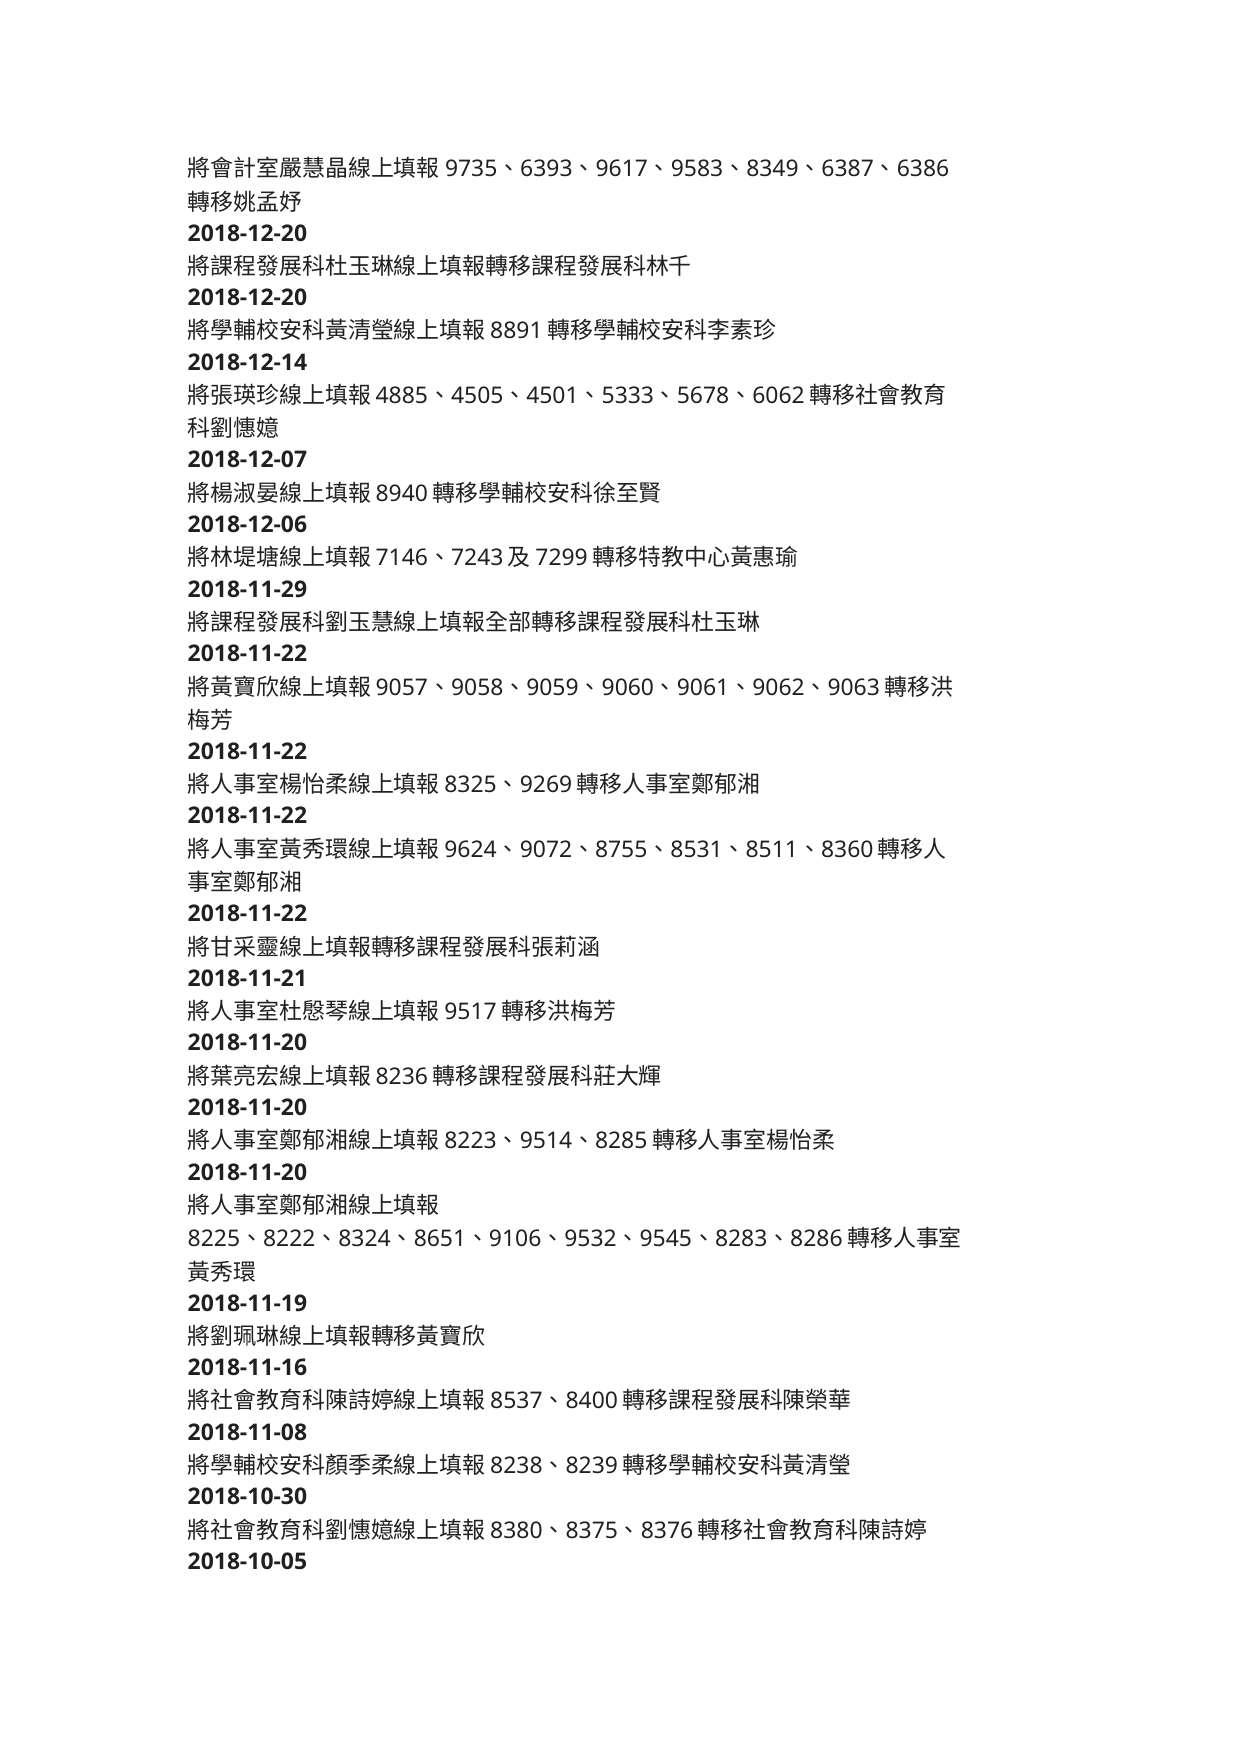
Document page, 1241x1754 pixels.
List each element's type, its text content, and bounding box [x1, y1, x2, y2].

table_cell 將林堤塘線上填報7146、7243及7299轉移特教中心黃惠瑜 [188, 539, 966, 573]
table_cell 2018-11-22 [188, 897, 966, 928]
table_cell 將黃寶欣線上填報9057、9058、9059、9060、9061、9062、9063轉移洪梅芳 [188, 668, 966, 735]
table_cell 2018-11-16 [188, 1351, 966, 1382]
table_cell 將人事室鄭郁湘線上填報8223、9514、8285轉移人事室楊怡柔 [188, 1122, 966, 1156]
table_cell 將甘采靈線上填報轉移課程發展科張莉涵 [188, 929, 966, 962]
table_cell 2018-11-29 [188, 573, 966, 604]
table_cell 2018-11-20 [188, 1091, 966, 1122]
table_cell 2018-12-06 [188, 508, 966, 539]
table_cell 2018-11-20 [188, 1156, 966, 1187]
table_cell 2018-11-22 [188, 800, 966, 831]
table_cell 2018-11-21 [188, 962, 966, 993]
table_cell 將學輔校安科顏季柔線上填報8238、8239轉移學輔校安科黃清瑩 [188, 1447, 966, 1480]
table_cell 2018-11-19 [188, 1287, 966, 1318]
table_cell 將人事室杜慇琴線上填報9517轉移洪梅芳 [188, 993, 966, 1026]
table_cell 2018-11-22 [188, 735, 966, 766]
table_cell 將會計室嚴慧晶線上填報 9735、6393、9617、9583、8349、6387、6386 轉移姚孟妤 [188, 150, 966, 217]
table_cell 2018-12-14 [188, 346, 966, 377]
table_cell 2018-11-22 [188, 637, 966, 668]
table_cell 2018-10-30 [188, 1480, 966, 1511]
table_cell 2018-11-08 [188, 1416, 966, 1447]
table_cell 將社會教育科陳詩婷線上填報8537、8400轉移課程發展科陳榮華 [188, 1382, 966, 1416]
table_cell 2018-12-20 [188, 217, 966, 248]
table_cell 將課程發展科劉玉慧線上填報全部轉移課程發展科杜玉琳 [188, 604, 966, 637]
table_cell 2018-12-07 [188, 444, 966, 475]
table_cell 2018-10-05 [188, 1545, 966, 1576]
table_cell 2018-12-20 [188, 281, 966, 312]
table_cell 將人事室鄭郁湘線上填報8225、8222、8324、8651、9106、9532、9545、8283、8286轉移人事室黃秀環 [188, 1187, 966, 1287]
table_cell 將課程發展科杜玉琳線上填報轉移課程發展科林千 [188, 248, 966, 281]
table_cell 將劉珮琳線上填報轉移黃寶欣 [188, 1318, 966, 1351]
table_cell 將學輔校安科黃清瑩線上填報8891轉移學輔校安科李素珍 [188, 312, 966, 346]
table_cell 將社會教育科劉憓嬑線上填報8380、8375、8376轉移社會教育科陳詩婷 [188, 1511, 966, 1545]
table_cell 將人事室楊怡柔線上填報8325、9269轉移人事室鄭郁湘 [188, 766, 966, 799]
table_cell 將楊淑晏線上填報8940轉移學輔校安科徐至賢 [188, 475, 966, 508]
table_cell 2018-11-20 [188, 1026, 966, 1058]
table_cell 將張瑛珍線上填報4885、4505、4501、5333、5678、6062轉移社會教育科劉憓嬑 [188, 377, 966, 443]
table_cell 將人事室黃秀環線上填報9624、9072、8755、8531、8511、8360轉移人事室鄭郁湘 [188, 831, 966, 897]
table_cell 將葉亮宏線上填報8236轉移課程發展科莊大輝 [188, 1058, 966, 1091]
